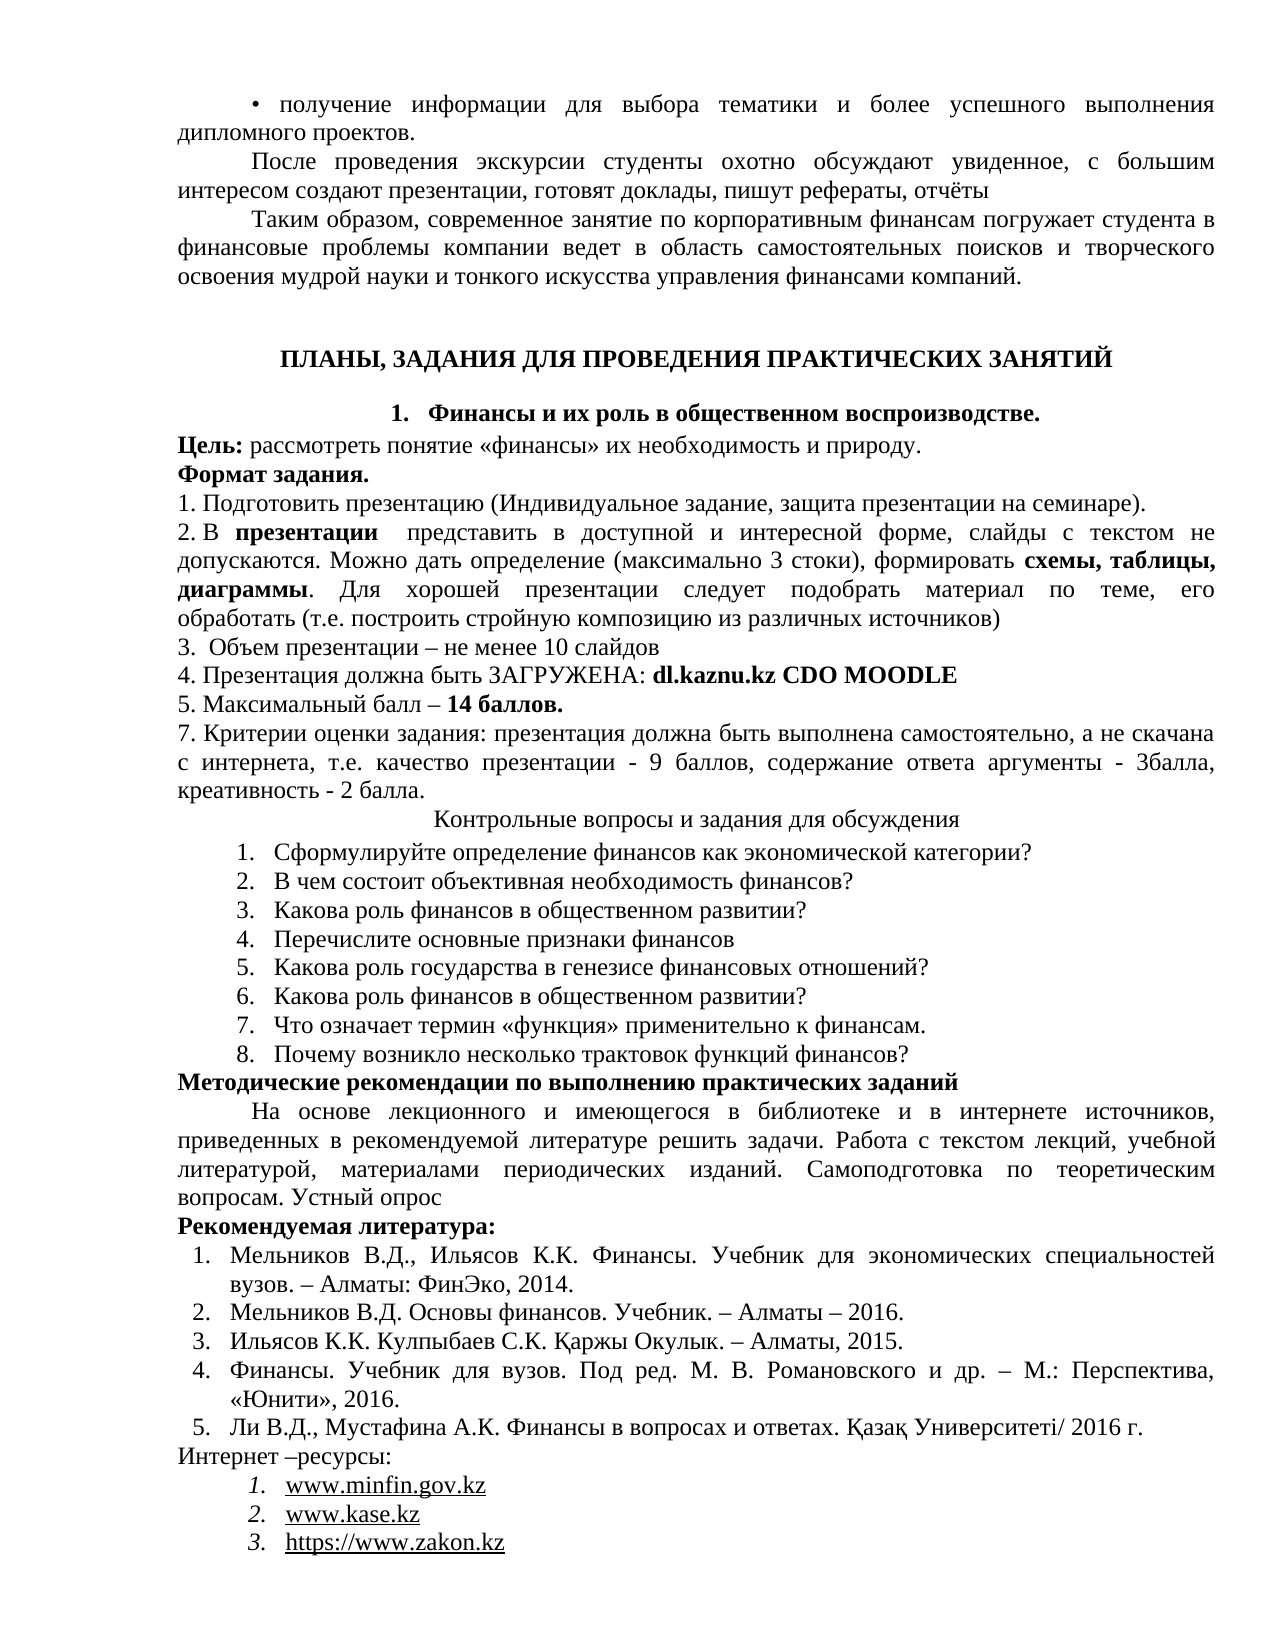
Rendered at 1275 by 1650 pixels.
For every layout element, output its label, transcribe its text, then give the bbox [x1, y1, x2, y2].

list В чем состоит объективная необходимость финансов? [236, 866, 1216, 895]
list Какова роль финансов в общественном развитии? [236, 895, 1216, 924]
list Какова роль государства в генезисе финансовых отношений? [236, 952, 1216, 981]
text ПЛАНЫ, ЗАДАНИЯ ДЛЯ ПРОВЕДЕНИЯ ПРАКТИЧЕСКИХ ЗАНЯТИЙ [177, 344, 1216, 372]
list Почему возникло несколько трактовок функций финансов? [236, 1039, 1216, 1067]
list Мельников В.Д. Основы финансов. Учебник. – Алматы – 2016. [192, 1297, 1216, 1326]
list www.minfin.gov.kz [248, 1470, 1216, 1499]
text 4. Презентация должна быть ЗАГРУЖЕНА: dl.kaznu.kz CDO MOODLE [177, 661, 1216, 689]
list Сформулируйте определение финансов как экономической категории? [236, 837, 1216, 866]
list Что означает термин «функция» применительно к финансам. [236, 1010, 1216, 1039]
list Какова роль финансов в общественном развитии? [236, 981, 1216, 1010]
text 7. Критерии оценки задания: презентация должна быть выполнена самостоятельно, а не скачана с интернета, т.е. качество презентации - 9 баллов, содержание ответа аргументы - 3балла, креативность - 2 балла. [177, 718, 1216, 804]
text На основе лекционного и имеющегося в библиотеке и в интернете источников, приведенных в рекомендуемой литературе решить задачи. Работа с текстом лекций, учебной литературой, материалами периодических изданий. Самоподготовка по теоретическим вопросам. Устный опрос [177, 1096, 1216, 1211]
text Цель: рассмотреть понятие «финансы» их необходимость и природу. [177, 431, 1216, 459]
text Контрольные вопросы и задания для обсуждения [177, 804, 1216, 833]
text Таким образом, современное занятие по корпоративным финансам погружает студента в финансовые проблемы компании ведет в область самостоятельных поисков и творческого освоения мудрой науки и тонкого искусства управления финансами компаний. [177, 204, 1216, 290]
text Методические рекомендации по выполнению практических заданий [177, 1067, 1216, 1096]
text Формат задания. [177, 459, 1216, 488]
text Интернет –ресурсы: [177, 1441, 1216, 1470]
list Мельников В.Д., Ильясов К.К. Финансы. Учебник для экономических специальностей вузов. – Алматы: ФинЭко, 2014. [192, 1240, 1216, 1297]
text 3. Объем презентации – не менее 10 слайдов [177, 632, 1216, 661]
list Ильясов К.К. Кулпыбаев С.К. Қаржы Окулык. – Алматы, 2015. [192, 1326, 1216, 1355]
list Перечислите основные признаки финансов [236, 924, 1216, 952]
list Финансы. Учебник для вузов. Под ред. М. В. Романовского и др. – М.: Перспектива, «Юнити», 2016. [192, 1355, 1216, 1412]
text После проведения экскурсии студенты охотно обсуждают увиденное, с большим интересом создают презентации, готовят доклады, пишут рефераты, отчёты [177, 146, 1216, 204]
list www.kase.kz [248, 1499, 1216, 1527]
text 2. В презентации представить в доступной и интересной форме, слайды с текстом не допускаются. Можно дать определение (максимально 3 стоки), формировать схемы, таблицы, диаграммы. Для хорошей презентации следует подобрать материал по теме, его обработать (т.е. построить стройную композицию из различных источников) [177, 517, 1216, 632]
text 1. Подготовить презентацию (Индивидуальное задание, защита презентации на семинаре). [177, 488, 1216, 517]
list Финансы и их роль в общественном воспроизводстве. [215, 398, 1216, 426]
text 5. Максимальный балл – 14 баллов. [177, 689, 1216, 718]
text Рекомендуемая литература: [177, 1211, 1216, 1240]
list Ли В.Д., Мустафина А.К. Финансы в вопросах и ответах. Қазақ Университеті/ 2016 г. [192, 1412, 1216, 1441]
text • получение информации для выбора тематики и более успешного выполнения дипломного проектов. [177, 89, 1216, 146]
list https://www.zakon.kz [248, 1527, 1216, 1556]
